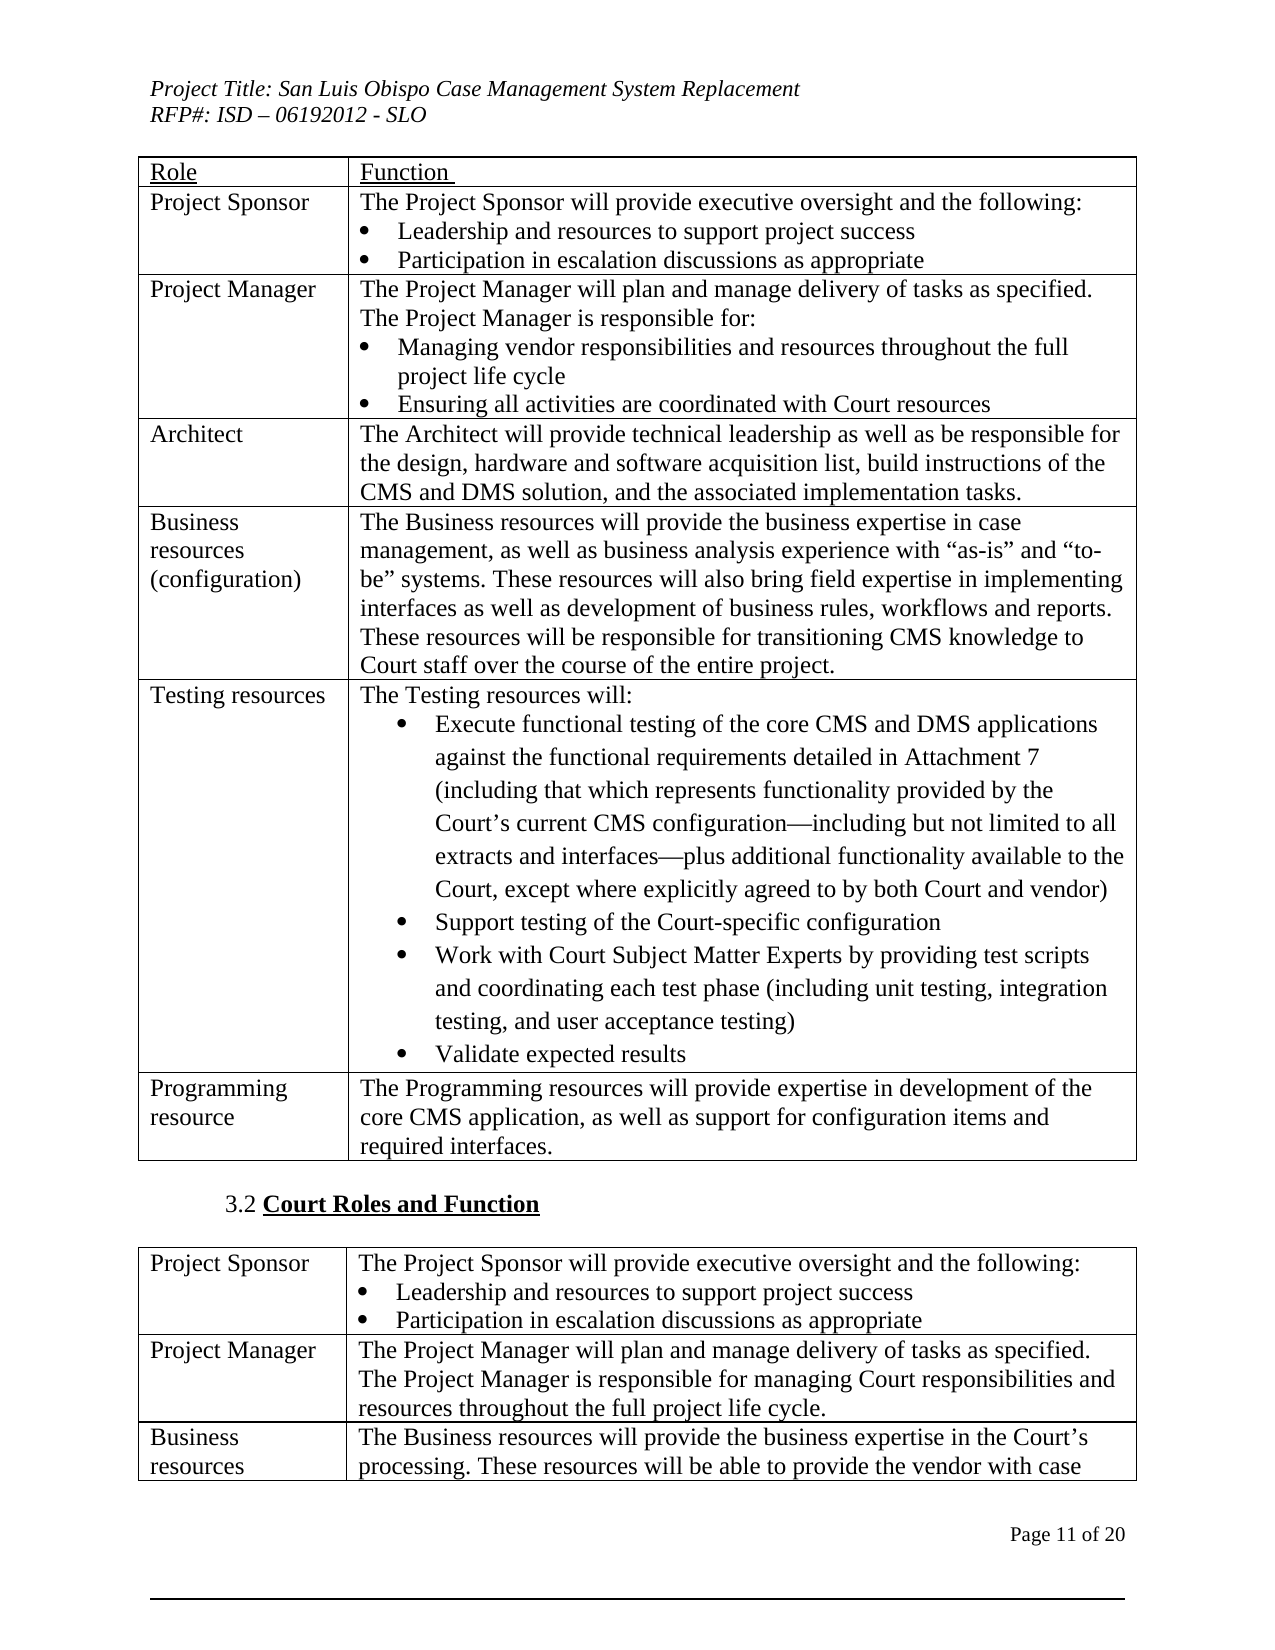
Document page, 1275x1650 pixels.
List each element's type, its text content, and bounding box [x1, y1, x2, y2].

table_cell The Business resources will provide the business expertise in case management, as well as business analysis experience with “as-is” and “to-be” systems. These resources will also bring field expertise in implementing interfaces as well as development of business rules, workflows and reports. These resources will be responsible for transitioning CMS knowledge to Court staff over the course of the entire project. [349, 507, 1136, 679]
table_cell The Programming resources will provide expertise in development of the core CMS application, as well as support for configuration items and required interfaces. [349, 1073, 1136, 1159]
table_cell The Project Sponsor will provide executive oversight and the following: Leadership and resources to support project success Participation in escalation discussions as appropriate [349, 187, 1136, 273]
table_cell The Architect will provide technical leadership as well as be responsible for the design, hardware and software acquisition list, build instructions of the CMS and DMS solution, and the associated implementation tasks. [349, 419, 1136, 506]
table_cell The Project Manager will plan and manage delivery of tasks as specified. The Project Manager is responsible for: Managing vendor responsibilities and resources throughout the full project life cycle Ensuring all activities are coordinated with Court resources [349, 275, 1136, 418]
table_cell Project Sponsor [139, 187, 348, 273]
list Court Roles and Function [225, 1189, 1125, 1218]
table_cell Business resources (configuration) [139, 507, 348, 679]
table_cell Project Manager [139, 1335, 346, 1421]
table_header The Project Sponsor will provide executive oversight and the following: Leadership and resources to support project success Participation in escalation discussions as appropriate [347, 1248, 1136, 1334]
table_cell Testing resources [139, 680, 348, 1072]
table_cell Architect [139, 419, 348, 506]
table_cell The Testing resources will: Execute functional testing of the core CMS and DMS applications against the functional requirements detailed in Attachment 7 (including that which represents functionality provided by the Court’s current CMS configuration—including but not limited to all extracts and interfaces—plus additional functionality available to the Court, except where explicitly agreed to by both Court and vendor) Support testing of the Court-specific configuration Work with Court Subject Matter Experts by providing test scripts and coordinating each test phase (including unit testing, integration testing, and user acceptance testing) Validate expected results [349, 680, 1136, 1072]
table_cell Programming resource [139, 1073, 348, 1159]
table_header Function [349, 158, 1136, 186]
table_cell Business resources [139, 1423, 346, 1480]
table_header Role [139, 158, 348, 186]
table_cell Project Manager [139, 275, 348, 418]
table_header Project Sponsor [139, 1248, 346, 1334]
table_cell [347, 1423, 1136, 1480]
table_cell The Project Manager will plan and manage delivery of tasks as specified. The Project Manager is responsible for managing Court responsibilities and resources throughout the full project life cycle. [347, 1335, 1136, 1421]
